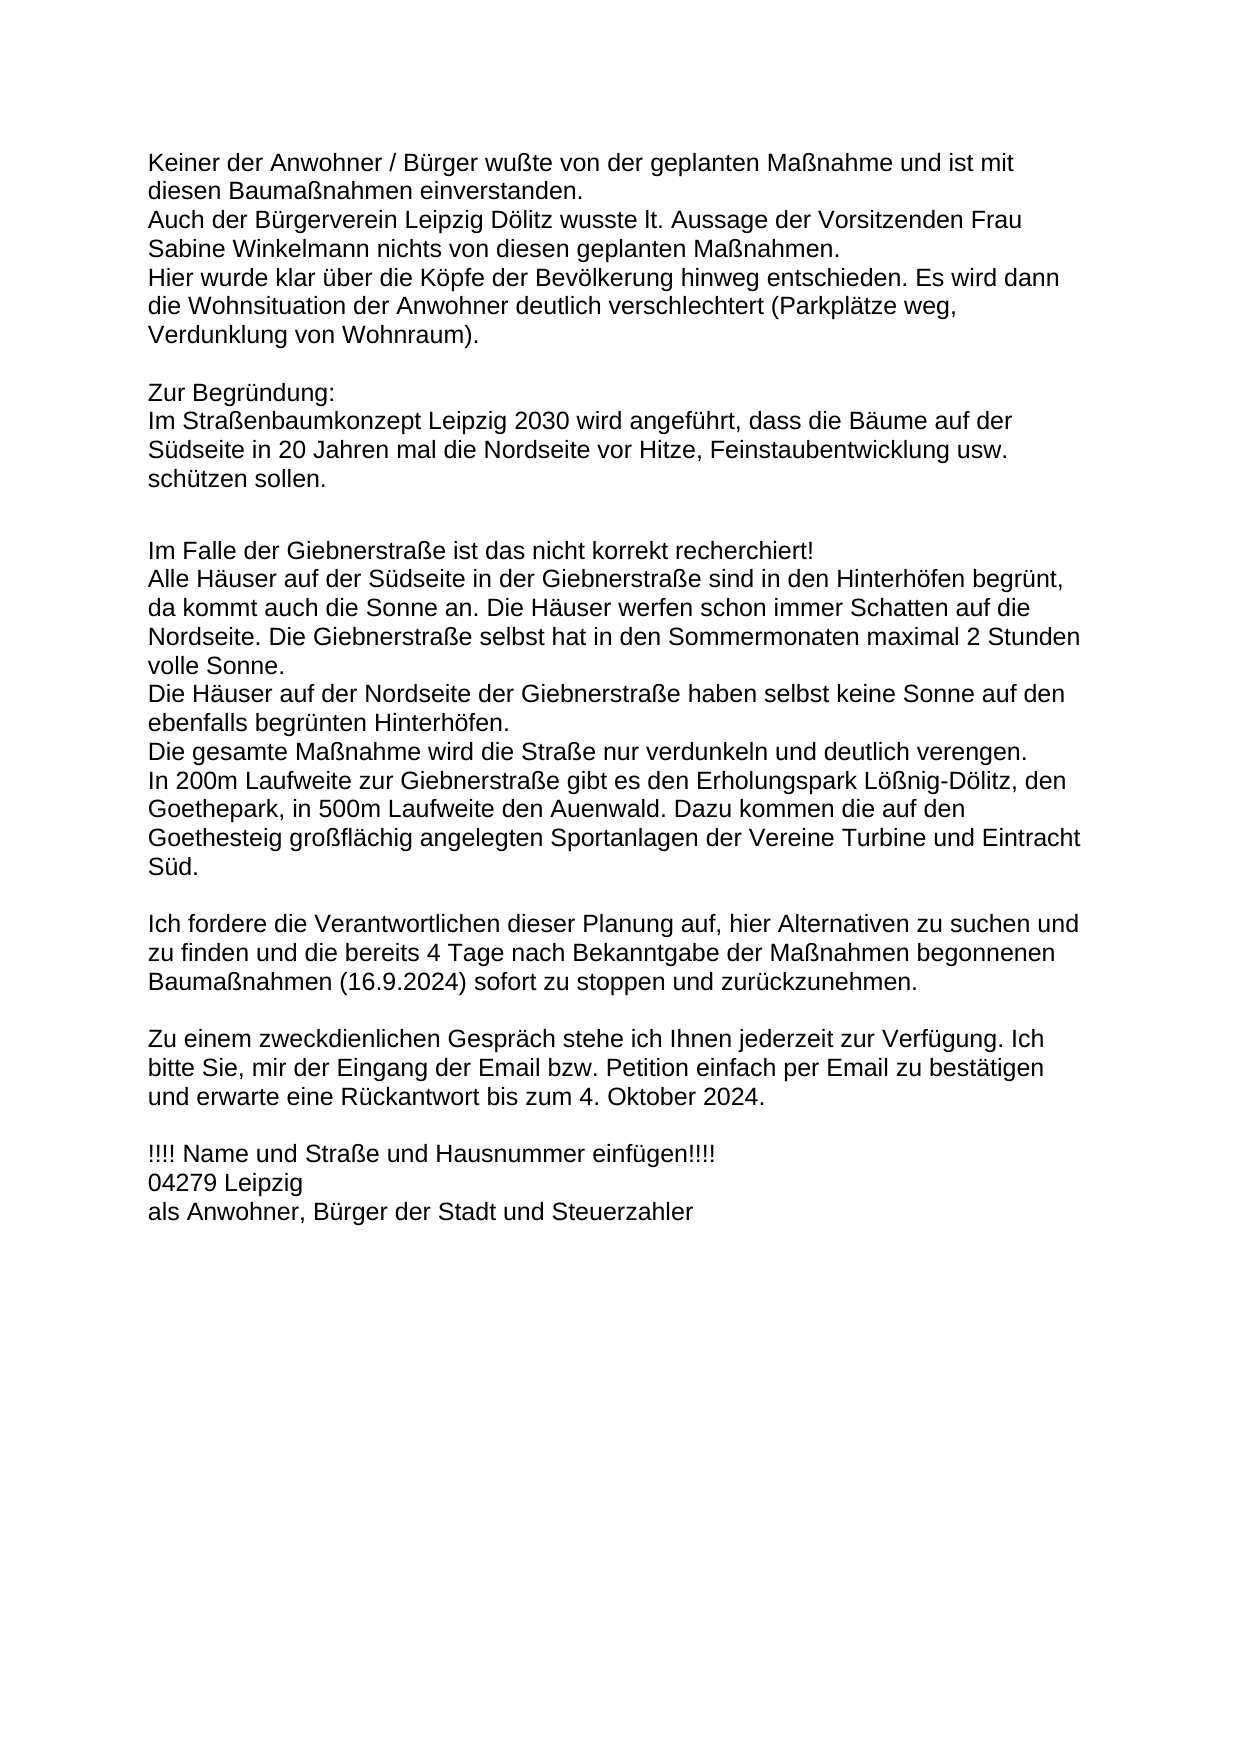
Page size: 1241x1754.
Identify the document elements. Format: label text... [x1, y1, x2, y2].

text Zur Begründung: [148, 378, 1093, 406]
text Keiner der Anwohner / Bürger wußte von der geplanten Maßnahme und ist mit diesen Baumaßnahmen einverstanden. [148, 148, 1093, 205]
text Im Straßenbaumkonzept Leipzig 2030 wird angeführt, dass die Bäume auf der Südseite in 20 Jahren mal die Nordseite vor Hitze, Feinstaubentwicklung usw. schützen sollen. [148, 406, 1093, 536]
text Die gesamte Maßnahme wird die Straße nur verdunkeln und deutlich verengen. [148, 737, 1093, 766]
text als Anwohner, Bürger der Stadt und Steuerzahler [148, 1197, 1093, 1226]
text !!!! Name und Straße und Hausnummer einfügen!!!! [148, 1139, 1093, 1168]
text Im Falle der Giebnerstraße ist das nicht korrekt recherchiert! [148, 536, 1093, 564]
text 04279 Leipzig [148, 1168, 1093, 1197]
text In 200m Laufweite zur Giebnerstraße gibt es den Erholungspark Lößnig-Dölitz, den Goethepark, in 500m Laufweite den Auenwald. Dazu kommen die auf den Goethesteig großflächig angelegten Sportanlagen der Vereine Turbine und Eintracht Süd. [148, 766, 1093, 881]
text Die Häuser auf der Nordseite der Giebnerstraße haben selbst keine Sonne auf den ebenfalls begrünten Hinterhöfen. [148, 679, 1093, 737]
text Zu einem zweckdienlichen Gespräch stehe ich Ihnen jederzeit zur Verfügung. Ich bitte Sie, mir der Eingang der Email bzw. Petition einfach per Email zu bestätigen und erwarte eine Rückantwort bis zum 4. Oktober 2024. [148, 1024, 1093, 1111]
text Alle Häuser auf der Südseite in der Giebnerstraße sind in den Hinterhöfen begrünt, da kommt auch die Sonne an. Die Häuser werfen schon immer Schatten auf die Nordseite. Die Giebnerstraße selbst hat in den Sommermonaten maximal 2 Stunden volle Sonne. [148, 564, 1093, 679]
text Hier wurde klar über die Köpfe der Bevölkerung hinweg entschieden. Es wird dann die Wohnsituation der Anwohner deutlich verschlechtert (Parkplätze weg, Verdunklung von Wohnraum). [148, 263, 1093, 349]
text Auch der Bürgerverein Leipzig Dölitz wusste lt. Aussage der Vorsitzenden Frau Sabine Winkelmann nichts von diesen geplanten Maßnahmen. [148, 205, 1093, 263]
text Ich fordere die Verantwortlichen dieser Planung auf, hier Alternativen zu suchen und zu finden und die bereits 4 Tage nach Bekanntgabe der Maßnahmen begonnenen Baumaßnahmen (16.9.2024) sofort zu stoppen und zurückzunehmen. [148, 909, 1093, 996]
